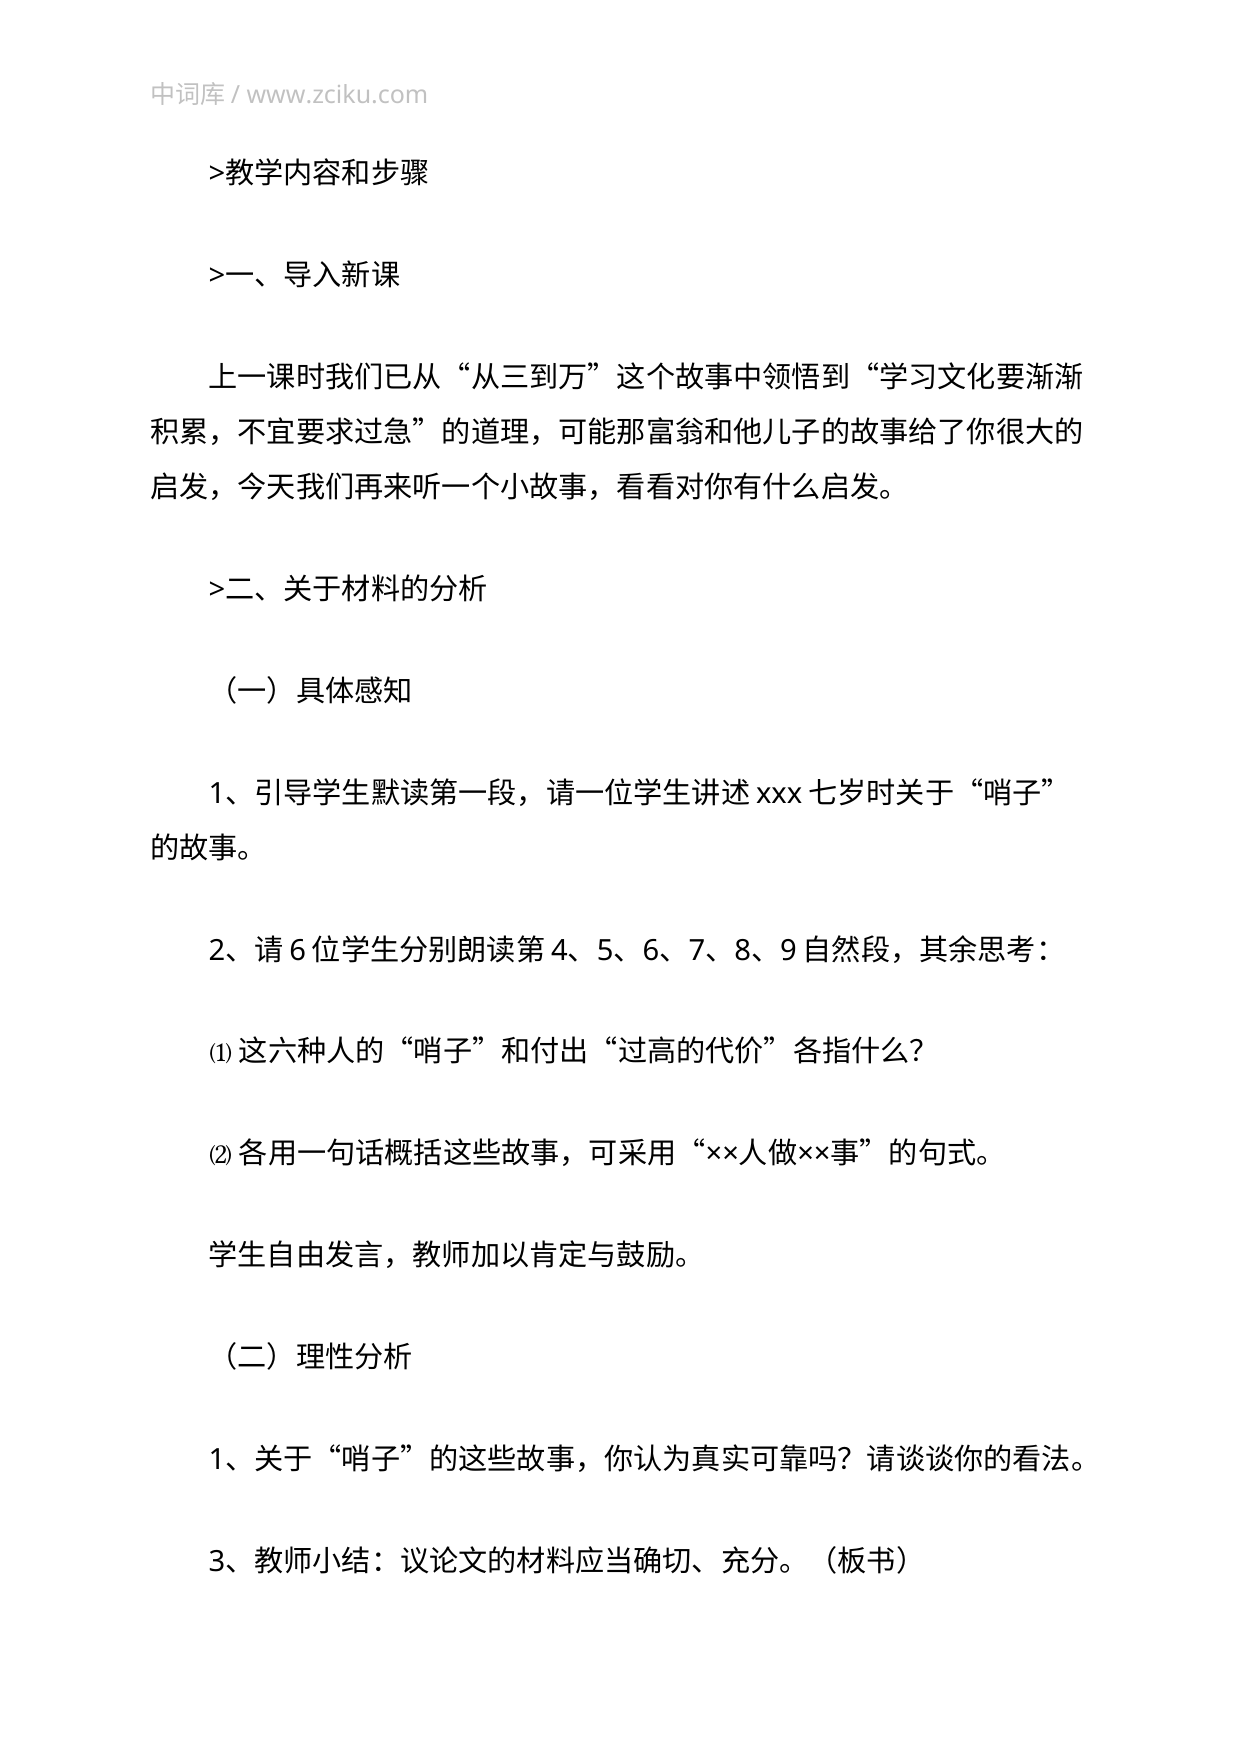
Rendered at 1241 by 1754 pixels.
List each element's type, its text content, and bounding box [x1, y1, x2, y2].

text >一、导入新课 [150, 252, 1090, 294]
text ⑴这六种人的“哨子”和付出“过高的代价”各指什么？ [150, 1028, 1090, 1070]
text 1、引导学生默读第一段，请一位学生讲述xxx七岁时关于“哨子”的故事。 [150, 769, 1090, 867]
text （一）具体感知 [150, 667, 1090, 710]
text 上一课时我们已从“从三到万”这个故事中领悟到“学习文化要渐渐积累，不宜要求过急”的道理，可能那富翁和他儿子的故事给了你很大的启发，今天我们再来听一个小故事，看看对你有什么启发。 [150, 354, 1090, 506]
text >教学内容和步骤 [150, 150, 1090, 192]
text 1、关于“哨子”的这些故事，你认为真实可靠吗？请谈谈你的看法。 [150, 1436, 1090, 1478]
text 3、教师小结：议论文的材料应当确切、充分。（板书） [150, 1537, 1090, 1580]
text 学生自由发言，教师加以肯定与鼓励。 [150, 1232, 1090, 1274]
text >二、关于材料的分析 [150, 566, 1090, 608]
text 2、请6位学生分别朗读第4、5、6、7、8、9自然段，其余思考： [150, 926, 1090, 968]
text （二）理性分析 [150, 1334, 1090, 1376]
text ⑵各用一句话概括这些故事，可采用“××人做××事”的句式。 [150, 1130, 1090, 1172]
